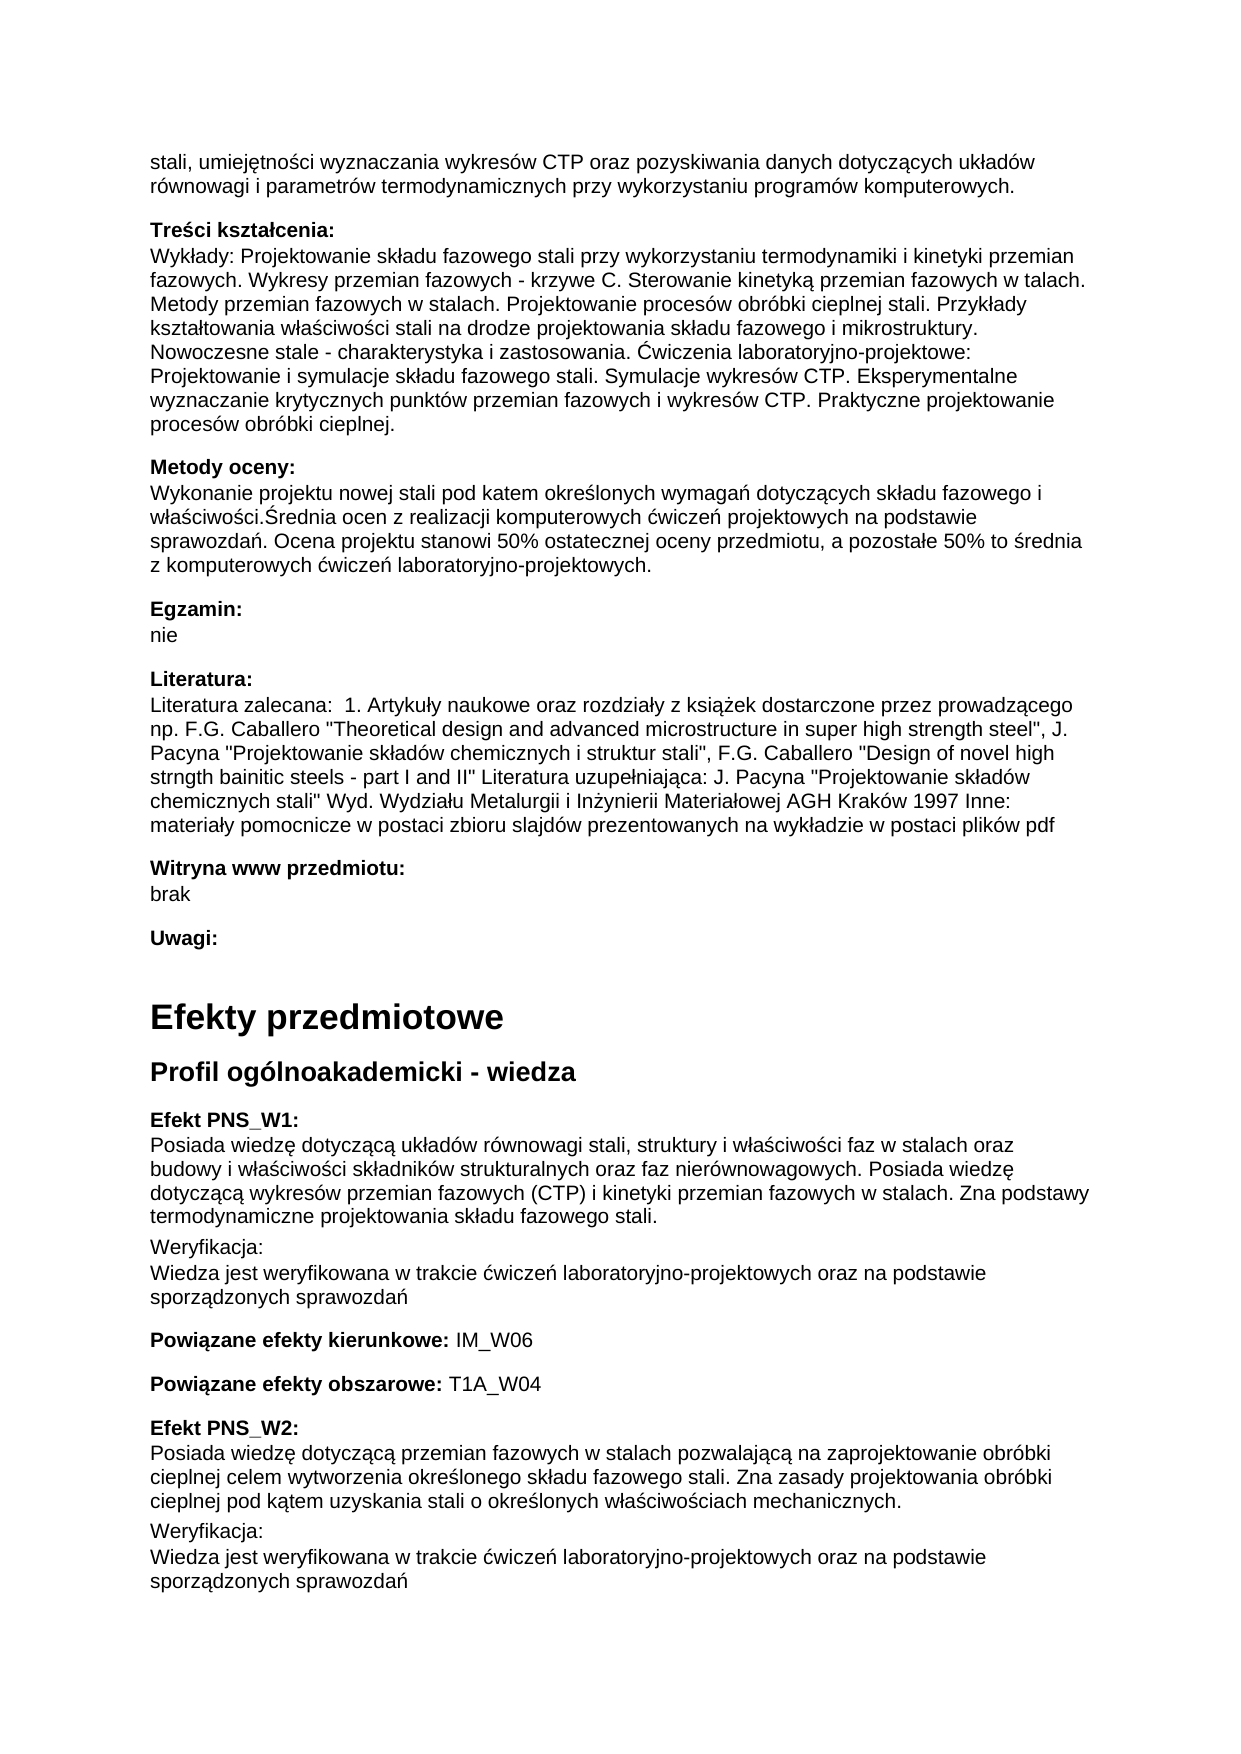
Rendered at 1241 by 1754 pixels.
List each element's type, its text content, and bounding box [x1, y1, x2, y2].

text Powiązane efekty obszarowe: T1A_W04 [150, 1372, 1090, 1396]
subtitle Profil ogólnoakademicki - wiedza [150, 1056, 1090, 1088]
text Wiedza jest weryfikowana w trakcie ćwiczeń laboratoryjno-projektowych oraz na podstawie sporządzonych sprawozdań [150, 1545, 1090, 1593]
text Efekt PNS_W2: [150, 1416, 1090, 1440]
text Literatura: [150, 667, 1090, 691]
text Powiązane efekty kierunkowe: IM_W06 [150, 1328, 1090, 1352]
text Weryfikacja: [150, 1234, 1090, 1258]
text Posiada wiedzę dotyczącą przemian fazowych w stalach pozwalającą na zaprojektowanie obróbki cieplnej celem wytworzenia określonego składu fazowego stali. Zna zasady projektowania obróbki cieplnej pod kątem uzyskania stali o określonych właściwościach mechanicznych. [150, 1441, 1090, 1513]
text nie [150, 623, 1090, 647]
text Efekt PNS_W1: [150, 1107, 1090, 1131]
text Wykonanie projektu nowej stali pod katem określonych wymagań dotyczących składu fazowego i właściwości.Średnia ocen z realizacji komputerowych ćwiczeń projektowych na podstawie sprawozdań. Ocena projektu stanowi 50% ostatecznej oceny przedmiotu, a pozostałe 50% to średnia z komputerowych ćwiczeń laboratoryjno-projektowych. [150, 481, 1090, 577]
text Uwagi: [150, 926, 1090, 950]
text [150, 150, 1090, 198]
text Metody oceny: [150, 455, 1090, 479]
text Egzamin: [150, 597, 1090, 621]
text brak [150, 882, 1090, 906]
text Wiedza jest weryfikowana w trakcie ćwiczeń laboratoryjno-projektowych oraz na podstawie sporządzonych sprawozdań [150, 1261, 1090, 1308]
text Wykłady: Projektowanie składu fazowego stali przy wykorzystaniu termodynamiki i kinetyki przemian fazowych. Wykresy przemian fazowych - krzywe C. Sterowanie kinetyką przemian fazowych w talach. Metody przemian fazowych w stalach. Projektowanie procesów obróbki cieplnej stali. Przykłady kształtowania właściwości stali na drodze projektowania składu fazowego i mikrostruktury. Nowoczesne stale - charakterystyka i zastosowania. Ćwiczenia laboratoryjno-projektowe: Projektowanie i symulacje składu fazowego stali. Symulacje wykresów CTP. Eksperymentalne wyznaczanie krytycznych punktów przemian fazowych i wykresów CTP. Praktyczne projektowanie procesów obróbki cieplnej. [150, 244, 1090, 435]
text Literatura zalecana: 1. Artykuły naukowe oraz rozdziały z książek dostarczone przez prowadzącego np. F.G. Caballero "Theoretical design and advanced microstructure in super high strength steel", J. Pacyna "Projektowanie składów chemicznych i struktur stali", F.G. Caballero "Design of novel high strngth bainitic steels - part I and II" Literatura uzupełniająca: J. Pacyna "Projektowanie składów chemicznych stali" Wyd. Wydziału Metalurgii i Inżynierii Materiałowej AGH Kraków 1997 Inne: materiały pomocnicze w postaci zbioru slajdów prezentowanych na wykładzie w postaci plików pdf [150, 693, 1090, 836]
text Posiada wiedzę dotyczącą układów równowagi stali, struktury i właściwości faz w stalach oraz budowy i właściwości składników strukturalnych oraz faz nierównowagowych. Posiada wiedzę dotyczącą wykresów przemian fazowych (CTP) i kinetyki przemian fazowych w stalach. Zna podstawy termodynamiczne projektowania składu fazowego stali. [150, 1132, 1090, 1228]
text Treści kształcenia: [150, 218, 1090, 242]
subtitle Efekty przedmiotowe [150, 996, 1090, 1037]
text Weryfikacja: [150, 1519, 1090, 1543]
text Witryna www przedmiotu: [150, 856, 1090, 880]
